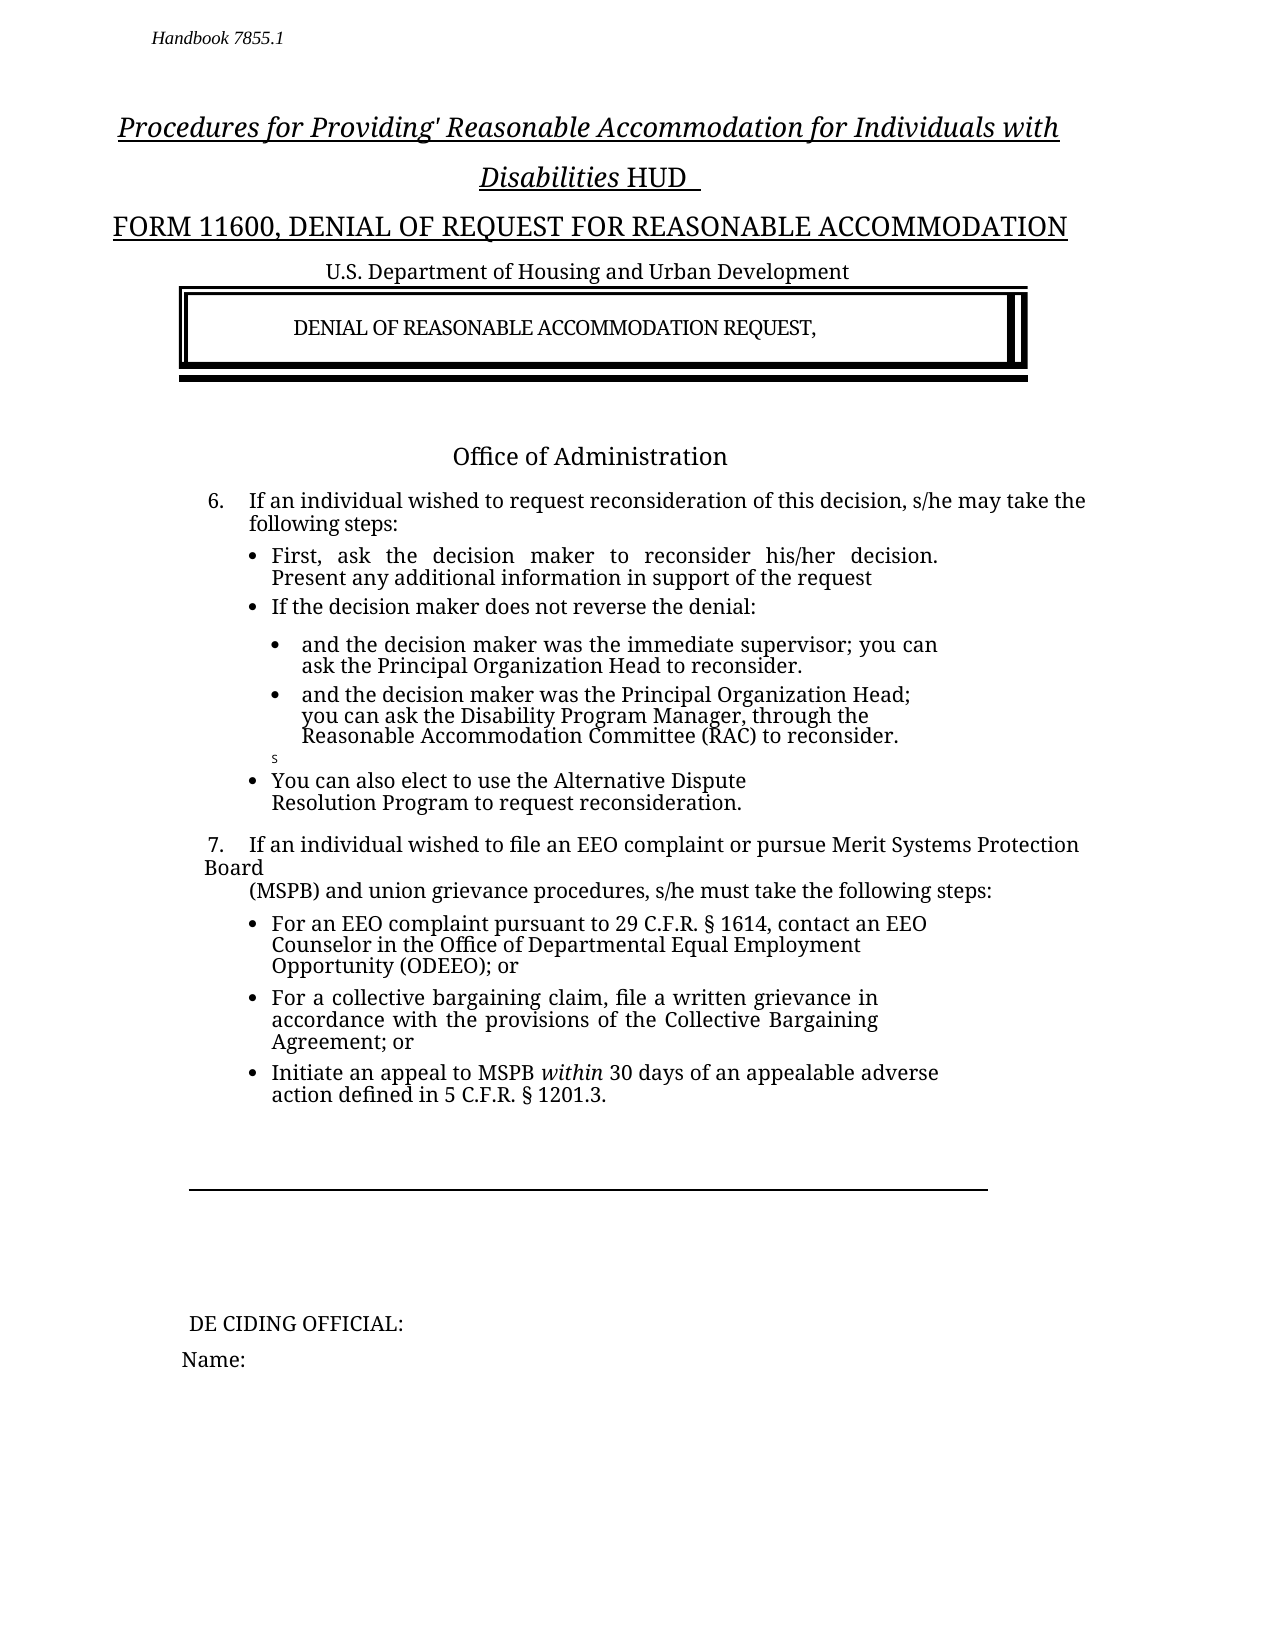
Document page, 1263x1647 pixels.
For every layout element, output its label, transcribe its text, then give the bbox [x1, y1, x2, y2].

text (MSPB) and union grievance procedures, s/he must take the following steps: [249, 880, 1096, 903]
text 7. If an individual wished to file an EEO complaint or pursue Merit Systems Protection Board [204, 834, 1096, 880]
list and the decision maker was the Principal Organization Head; you can ask the Disability Program Manager, through the Reasonable Accommodation Committee (RAC) to reconsider. [271, 685, 924, 748]
list For a collective bargaining claim, file a written grievance in accordance with the provisions of the Collective Bargaining Agreement; or [249, 988, 879, 1054]
text Handbook 7855.1 [151, 28, 1096, 49]
list If the decision maker does not reverse the denial: [249, 595, 1096, 620]
text S [271, 748, 1096, 768]
text Procedures for Providing' Reasonable Accommodation for Individuals with Disabilities HUD FORM 11600, DENIAL OF REQUEST FOR REASONABLE ACCOMMODATION [84, 98, 1096, 247]
list You can also elect to use the Alternative Dispute Resolution Program to request reconsideration. [249, 770, 856, 815]
list Initiate an appeal to MSPB within 30 days of an appealable adverse action defined in 5 C.F.R. § 1201.3. [249, 1062, 939, 1107]
text 6. If an individual wished to request reconsideration of this decision, s/he may take the [204, 490, 1096, 513]
list and the decision maker was the immediate supervisor; you can ask the Principal Organization Head to reconsider. [271, 635, 939, 678]
text DE CIDING OFFICIAL: Name: [181, 1303, 1096, 1374]
list First, ask the decision maker to reconsider his/her decision. Present any additional information in support of the request [249, 546, 939, 590]
text U.S. Department of Housing and Urban Development Office of Administration [84, 255, 1096, 471]
list For an EEO complaint pursuant to 29 C.F.R. § 1614, contact an EEO Counselor in the Office of Departmental Equal Employment Opportunity (ODEEO); or [249, 915, 954, 978]
text following steps: [249, 513, 1096, 536]
